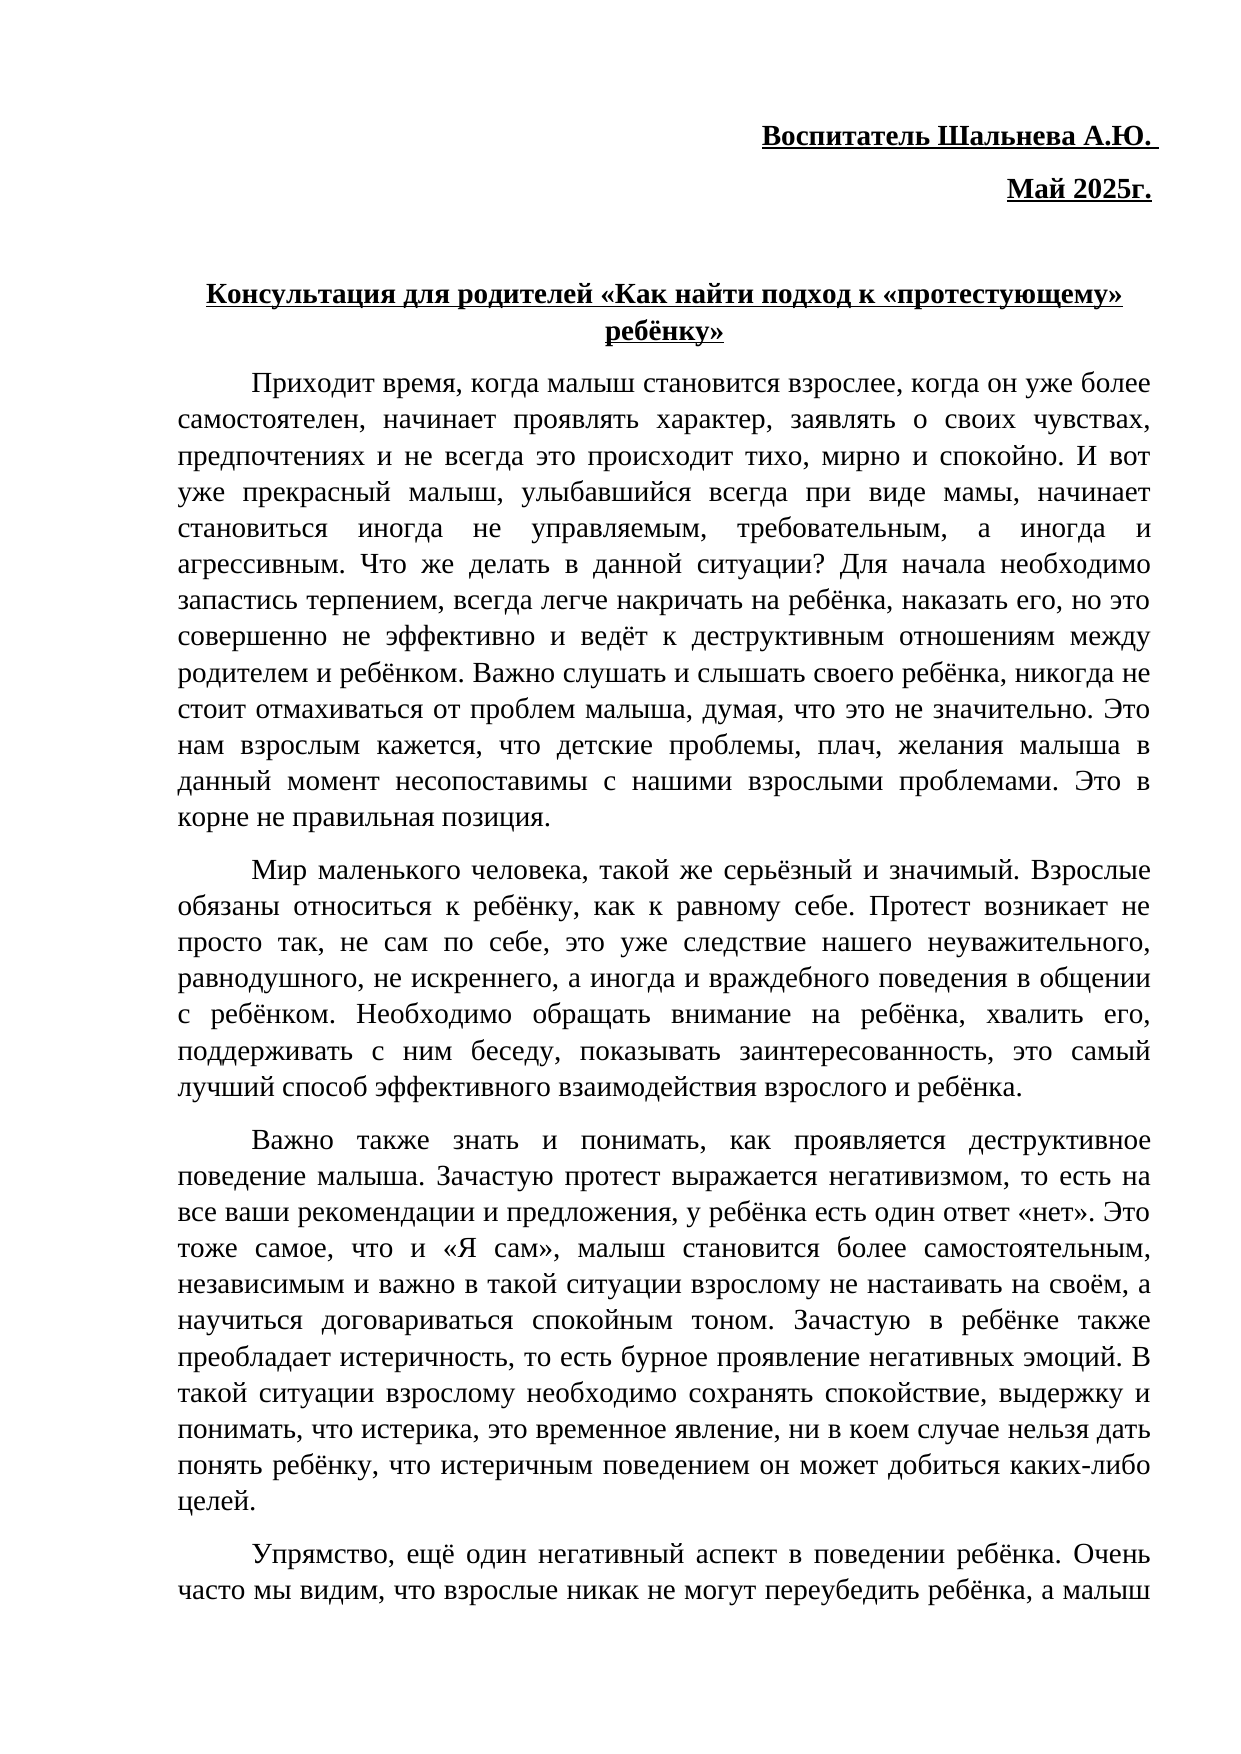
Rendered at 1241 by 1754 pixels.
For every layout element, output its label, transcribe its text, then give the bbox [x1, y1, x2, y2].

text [177, 1536, 1152, 1606]
text Мир маленького человека, такой же серьёзный и значимый. Взрослые обязаны относиться к ребёнку, как к равному себе. Протест возникает не просто так, не сам по себе, это уже следствие нашего неуважительного, равнодушного, не искреннего, а иногда и враждебного поведения в общении с ребёнком. Необходимо обращать внимание на ребёнка, хвалить его, поддерживать с ним беседу, показывать заинтересованность, это самый лучший способ эффективного взаимодействия взрослого и ребёнка. [177, 852, 1152, 1102]
text Май 2025г. [177, 171, 1152, 204]
text Приходит время, когда малыш становится взрослее, когда он уже более самостоятелен, начинает проявлять характер, заявлять о своих чувствах, предпочтениях и не всегда это происходит тихо, мирно и спокойно. И вот уже прекрасный малыш, улыбавшийся всегда при виде мамы, начинает становиться иногда не управляемым, требовательным, а иногда и агрессивным. Что же делать в данной ситуации? Для начала необходимо запастись терпением, всегда легче накричать на ребёнка, наказать его, но это совершенно не эффективно и ведёт к деструктивным отношениям между родителем и ребёнком. Важно слушать и слышать своего ребёнка, никогда не стоит отмахиваться от проблем малыша, думая, что это не значительно. Это нам взрослым кажется, что детские проблемы, плач, желания малыша в данный момент несопоставимы с нашими взрослыми проблемами. Это в корне не правильная позиция. [177, 366, 1152, 833]
text Важно также знать и понимать, как проявляется деструктивное поведение малыша. Зачастую протест выражается негативизмом, то есть на все ваши рекомендации и предложения, у ребёнка есть один ответ «нет». Это тоже самое, что и «Я сам», малыш становится более самостоятельным, независимым и важно в такой ситуации взрослому не настаивать на своём, а научиться договариваться спокойным тоном. Зачастую в ребёнке также преобладает истеричность, то есть бурное проявление негативных эмоций. В такой ситуации взрослому необходимо сохранять спокойствие, выдержку и понимать, что истерика, это временное явление, ни в коем случае нельзя дать понять ребёнку, что истеричным поведением он может добиться каких-либо целей. [177, 1122, 1152, 1517]
text Воспитатель Шальнева А.Ю. [177, 118, 1152, 152]
text Консультация для родителей «Как найти подход к «протестующему» ребёнку» [177, 277, 1152, 346]
